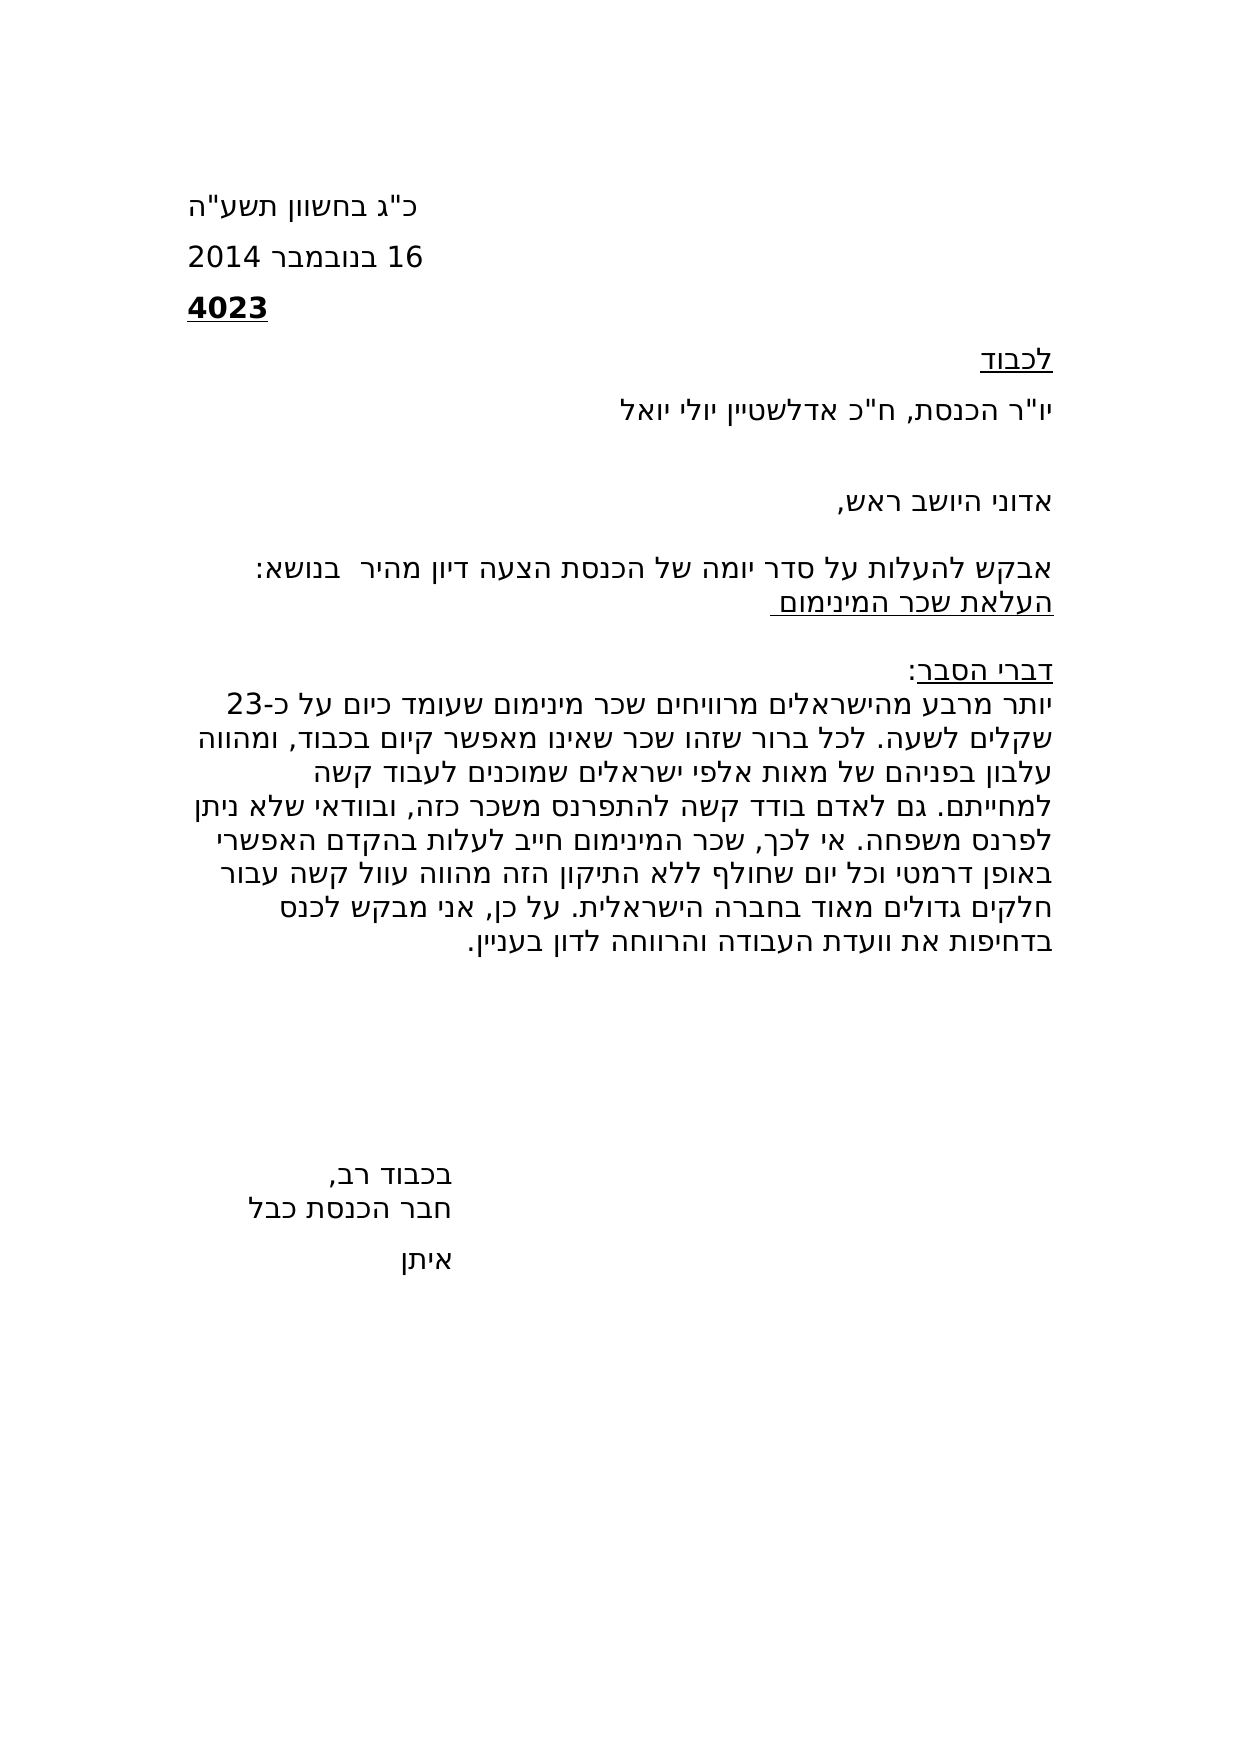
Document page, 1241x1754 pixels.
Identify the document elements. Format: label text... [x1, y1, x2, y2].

subtitle יותר מרבע מהישראלים מרוויחים שכר מינימום שעומד כיום על כ-23 שקלים לשעה. לכל ברור שזהו שכר שאינו מאפשר קיום בכבוד, ומהווה עלבון בפניהם של מאות אלפי ישראלים שמוכנים לעבוד קשה למחייתם. גם לאדם בודד קשה להתפרנס משכר כזה, ובוודאי שלא ניתן לפרנס משפחה. אי לכך, שכר המינימום חייב לעלות בהקדם האפשרי באופן דרמטי וכל יום שחולף ללא התיקון הזה מהווה עוול קשה עבור חלקים גדולים מאוד בחברה הישראלית. על כן, אני מבקש לכנס בדחיפות את וועדת העבודה והרווחה לדון בעניין. [187, 687, 1054, 959]
text 16 בנובמבר 2014 [187, 241, 1053, 274]
subtitle העלאת שכר המינימום [187, 586, 1054, 619]
subtitle לכבוד [187, 342, 1053, 376]
text 4023 [187, 292, 1053, 326]
text כ"ג בחשוון תשע"ה [187, 190, 1053, 224]
subtitle יו"ר הכנסת, ח"כ אדלשטיין יולי יואל [187, 393, 1053, 427]
subtitle אדוני היושב ראש, [187, 484, 1054, 518]
subtitle בכבוד רב, [187, 1157, 453, 1191]
text חבר הכנסת כבל איתן [187, 1191, 453, 1276]
subtitle דברי הסבר: [187, 653, 1054, 687]
subtitle אבקש להעלות על סדר יומה של הכנסת הצעה דיון מהיר בנושא: [187, 552, 1054, 586]
